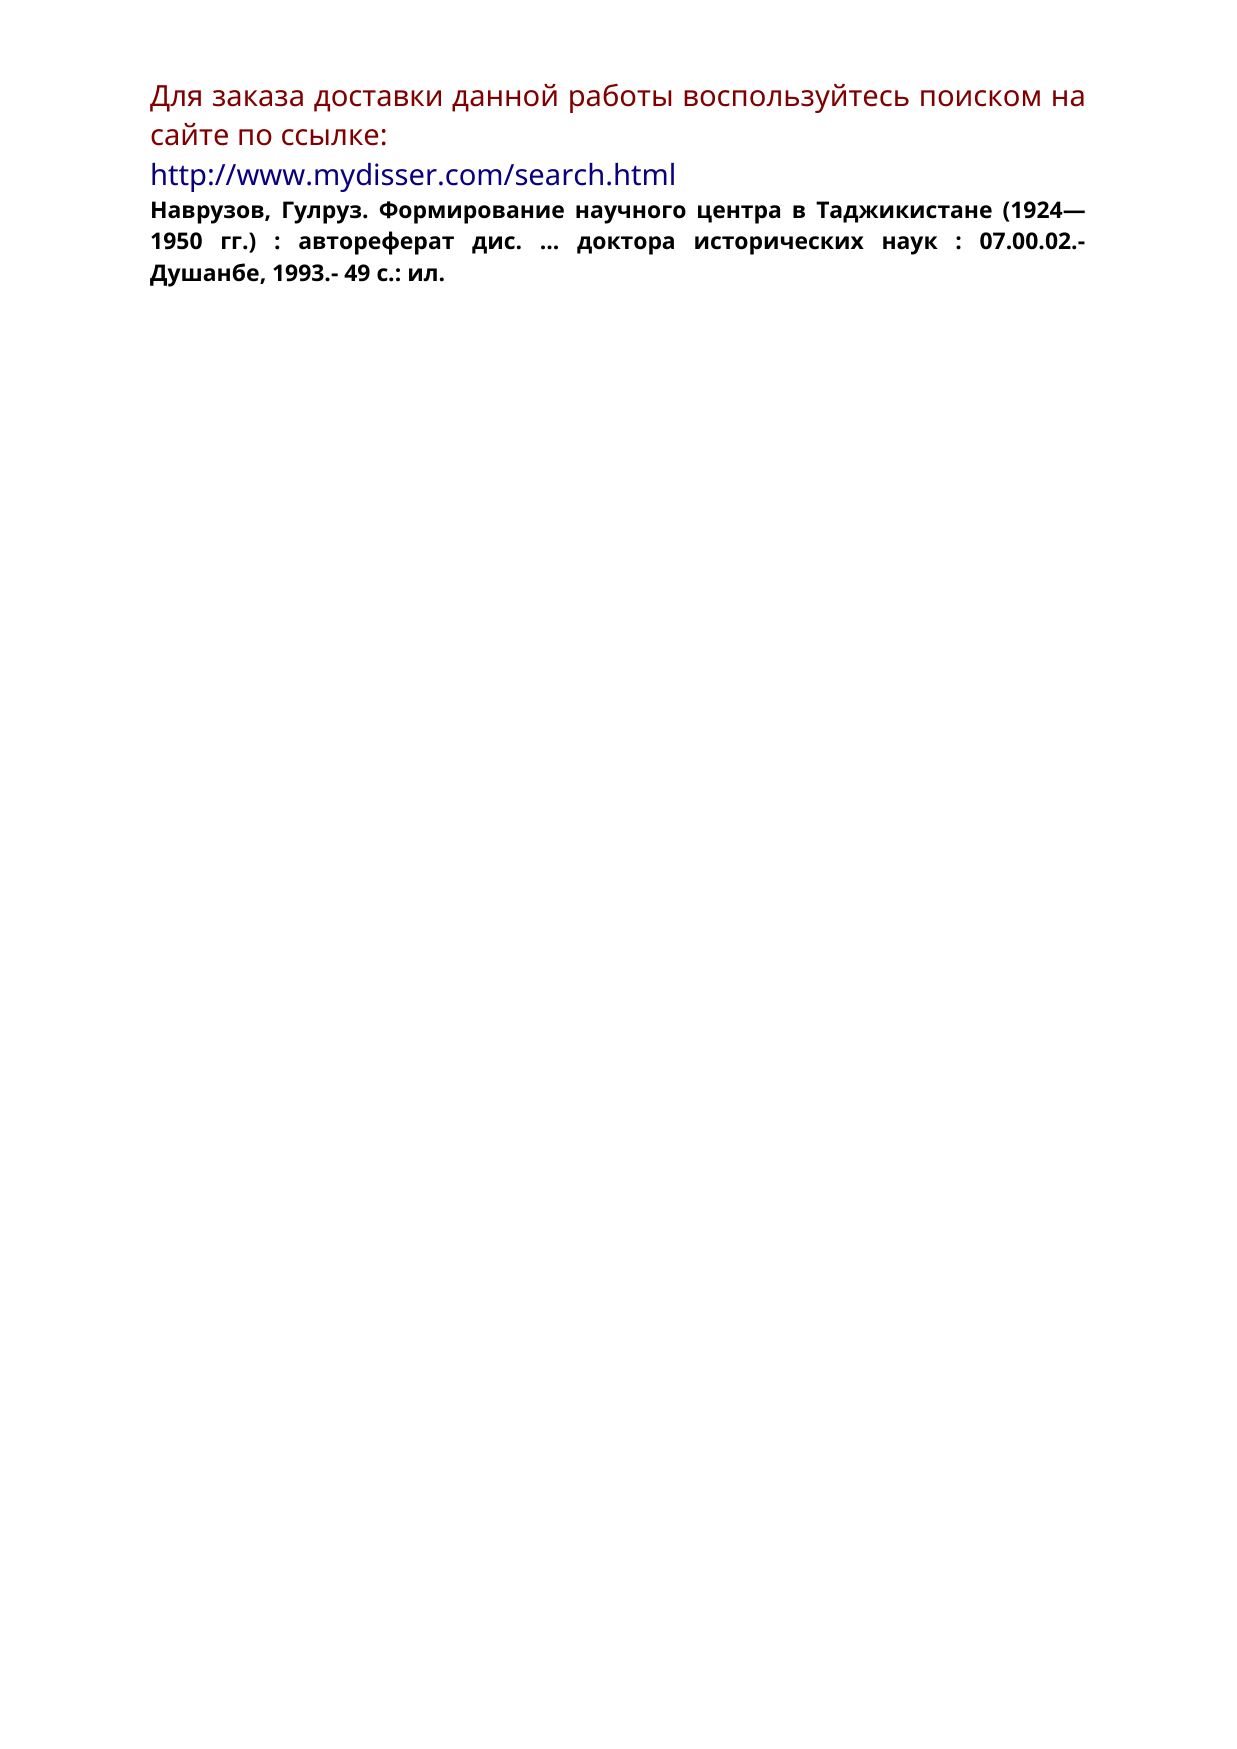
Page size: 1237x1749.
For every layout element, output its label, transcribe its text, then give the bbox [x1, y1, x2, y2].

text Наврузов, Гулруз. Формирование научного центра в Таджикистане (1924—1950 гг.) : автореферат дис. ... доктора исторических наук : 07.00.02.- Душанбе, 1993.- 49 с.: ил. [150, 194, 1086, 288]
